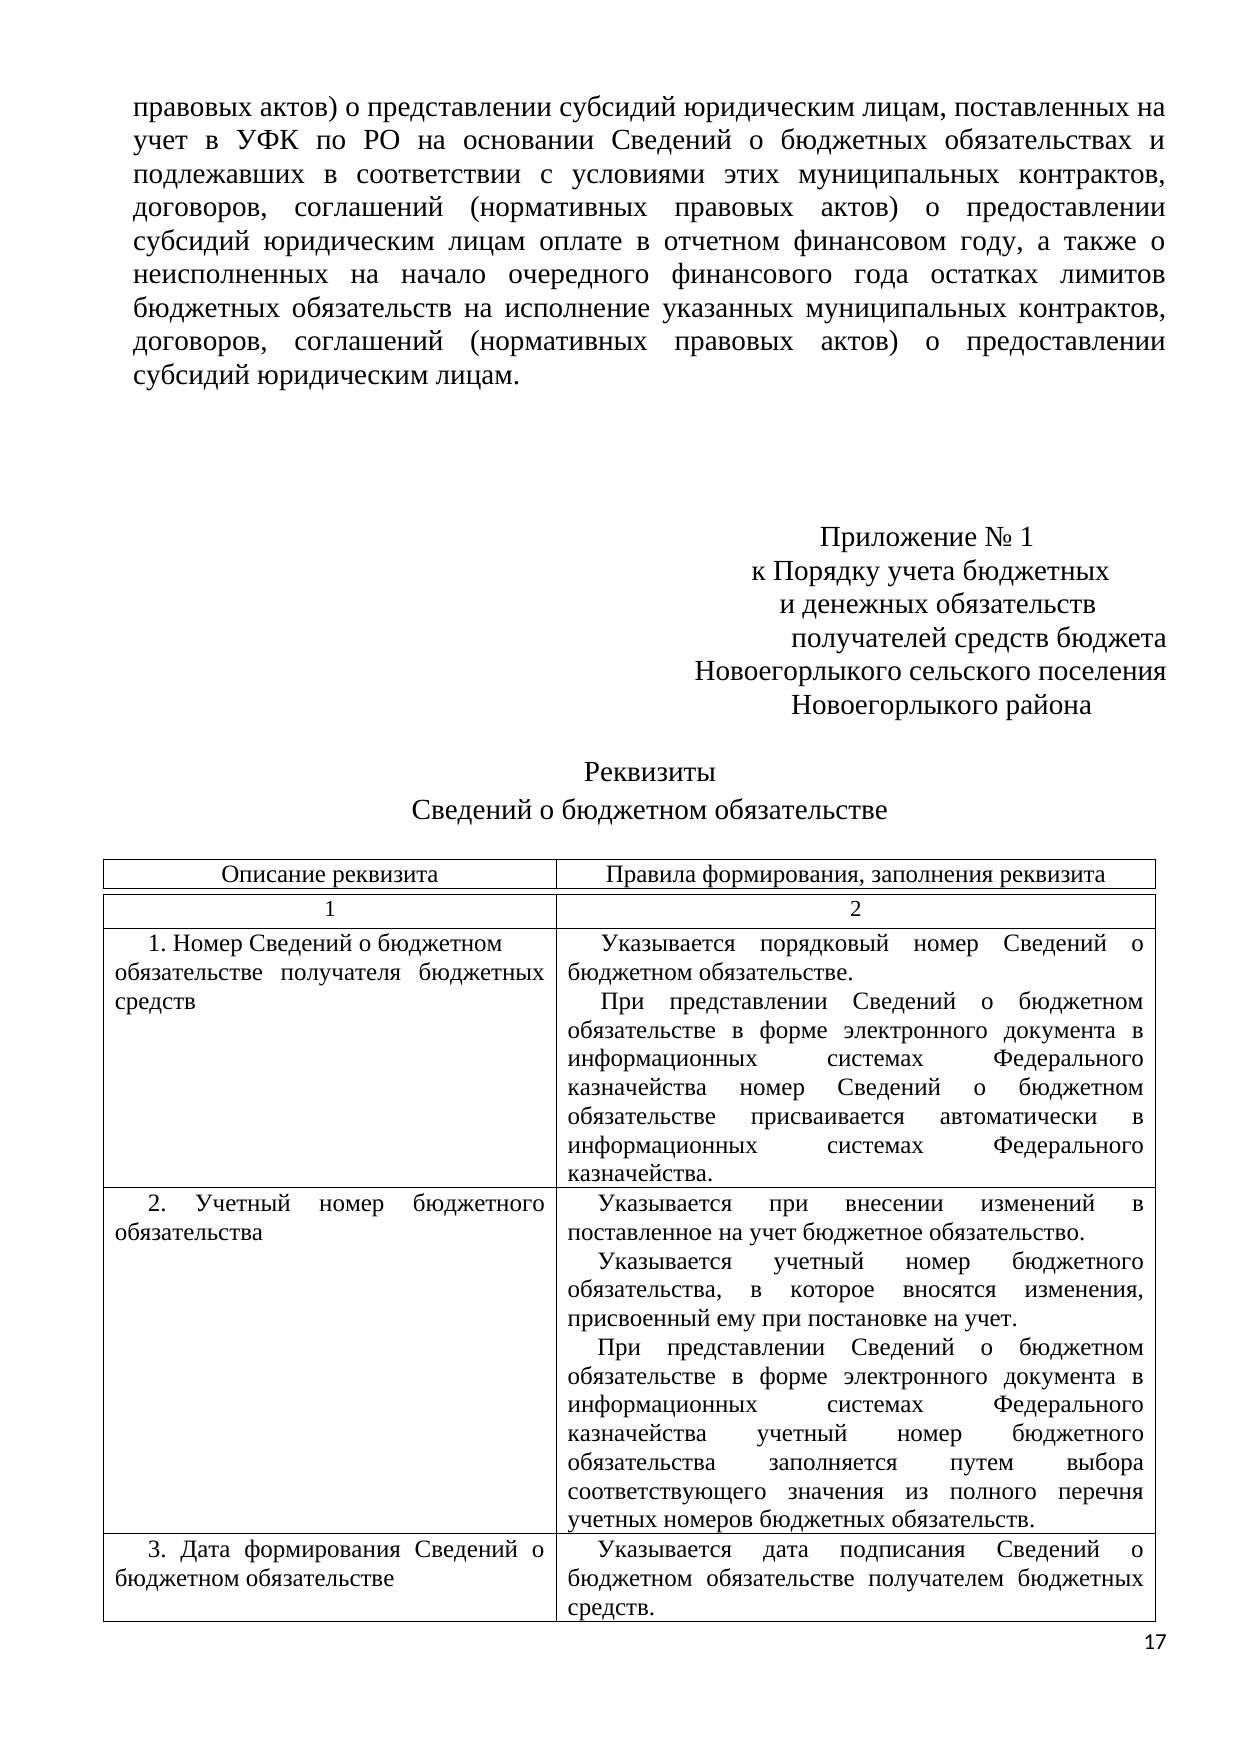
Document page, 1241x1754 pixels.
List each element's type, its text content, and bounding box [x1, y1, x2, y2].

table_header Описание реквизита [104, 860, 556, 888]
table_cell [104, 1534, 556, 1621]
table_header Правила формирования, заполнения реквизита [557, 860, 1155, 888]
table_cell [557, 1534, 1155, 1621]
table_header 2 [557, 895, 1155, 927]
text и денежных обязательств [133, 586, 1167, 620]
table_header 1 [104, 895, 556, 927]
text получателей средств бюджета Новоегорлыкого сельского поселения [133, 620, 1167, 687]
table_cell Указывается при внесении изменений в поставленное на учет бюджетное обязательство. Указывается учетный номер бюджетного обязательства, в которое вносятся изменения, присвоенный ему при постановке на учет. При представлении Сведений о бюджетном обязательстве в форме электронного документа в информационных системах Федерального казначейства учетный номер бюджетного обязательства заполняется путем выбора соответствующего значения из полного перечня учетных номеров бюджетных обязательств. [557, 1188, 1155, 1533]
table_cell 1. Номер Сведений о бюджетном обязательстве получателя бюджетных средств [104, 929, 556, 1187]
table_cell 2. Учетный номер бюджетного обязательства [104, 1188, 556, 1533]
text Новоегорлыкого района [133, 687, 1167, 720]
text к Порядку учета бюджетных [133, 553, 1167, 586]
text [133, 89, 1167, 391]
text Приложение № 1 [133, 519, 1167, 553]
table_cell Указывается порядковый номер Сведений о бюджетном обязательстве. При представлении Сведений о бюджетном обязательстве в форме электронного документа в информационных системах Федерального казначейства номер Сведений о бюджетном обязательстве присваивается автоматически в информационных системах Федерального казначейства. [557, 929, 1155, 1187]
text Сведений о бюджетном обязательстве [133, 792, 1167, 826]
text Реквизиты [133, 754, 1167, 787]
